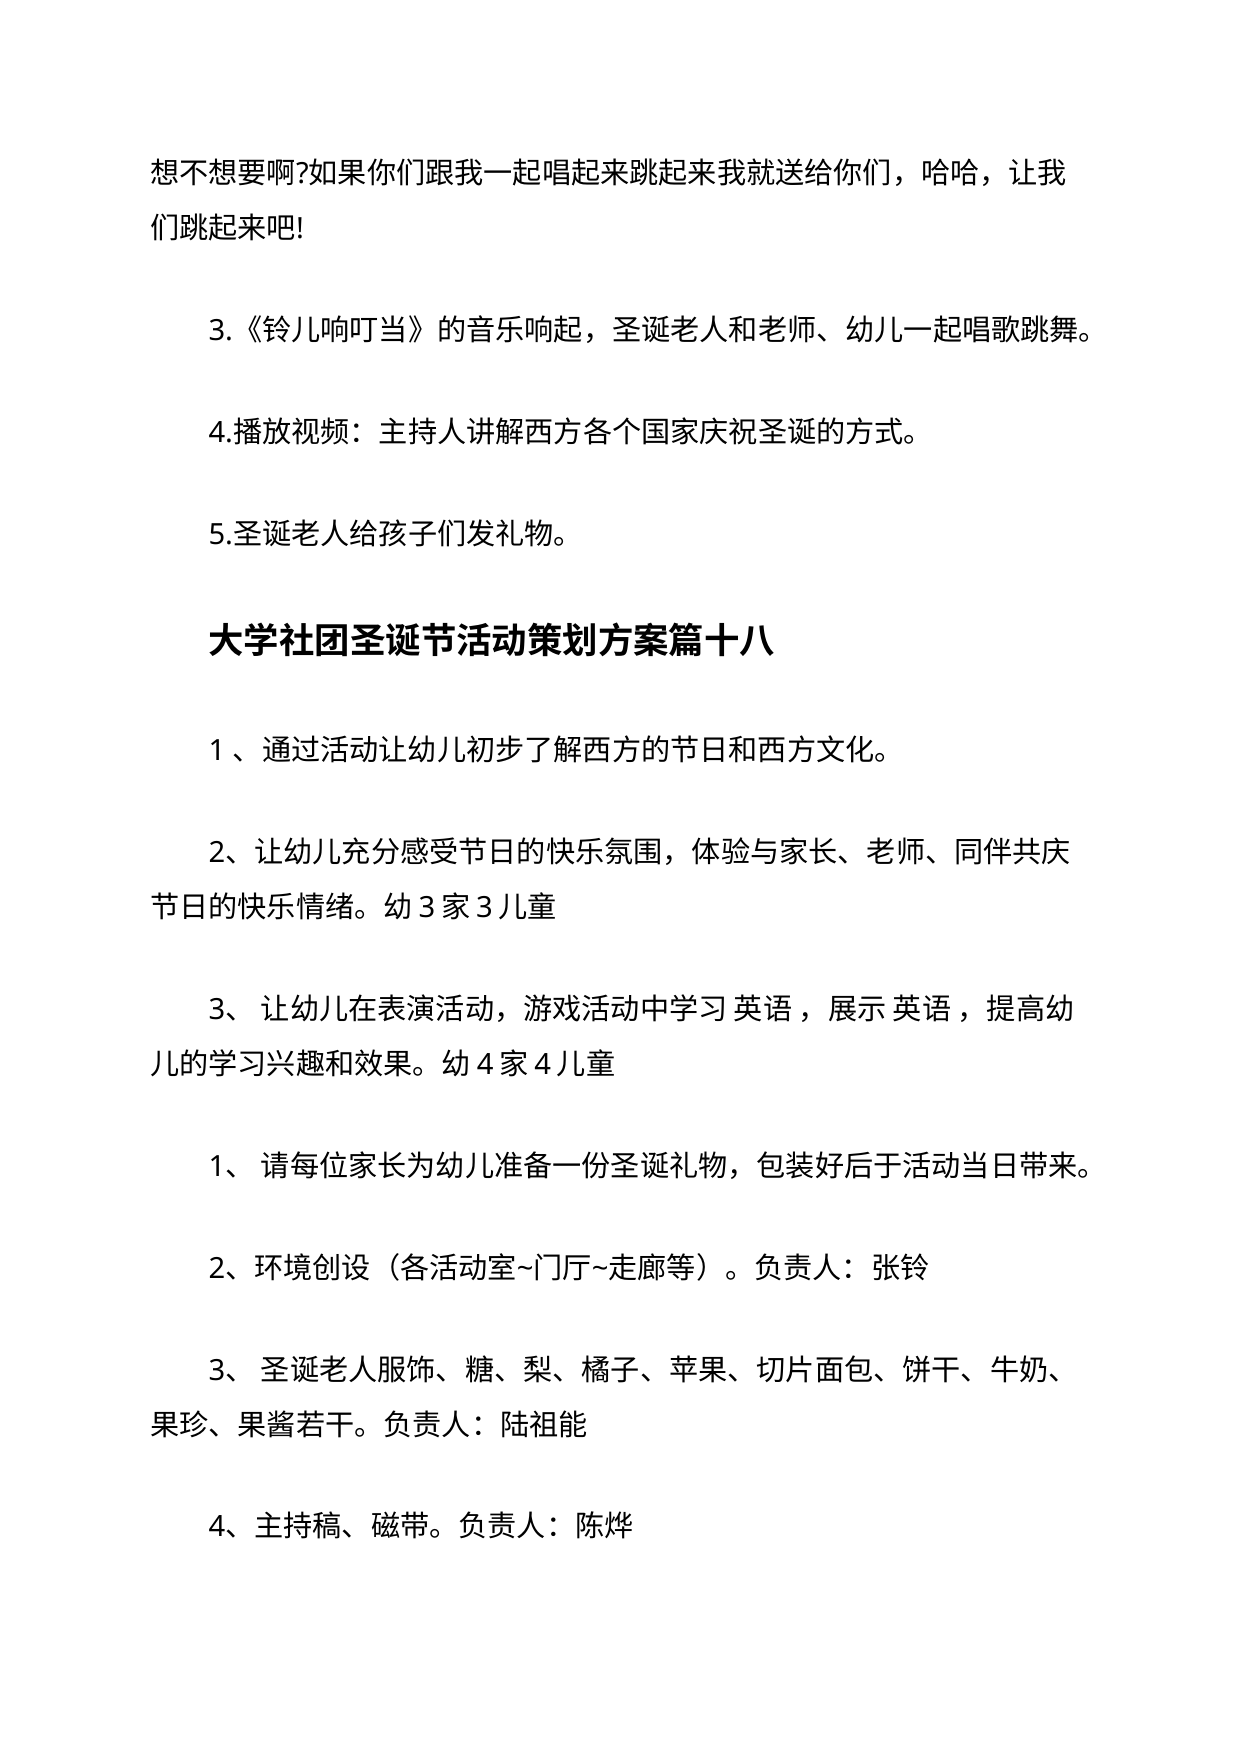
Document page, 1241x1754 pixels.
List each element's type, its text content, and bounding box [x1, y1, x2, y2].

text 大学社团圣诞节活动策划方案篇十八 [150, 613, 1090, 664]
text 1 、通过活动让幼儿初步了解西方的节日和西方文化。 [150, 726, 1090, 769]
text 2、环境创设（各活动室~门厅~走廊等）。负责人：张铃 [150, 1244, 1090, 1287]
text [150, 150, 1090, 247]
text 4、主持稿、磁带。负责人：陈烨 [150, 1503, 1090, 1545]
text 4.播放视频：主持人讲解西方各个国家庆祝圣诞的方式。 [150, 409, 1090, 451]
text 3.《铃儿响叮当》的音乐响起，圣诞老人和老师、幼儿一起唱歌跳舞。 [150, 307, 1090, 349]
text 3、 圣诞老人服饰、糖、梨、橘子、苹果、切片面包、饼干、牛奶、果珍、果酱若干。负责人：陆祖能 [150, 1346, 1090, 1443]
text 1、 请每位家长为幼儿准备一份圣诞礼物，包装好后于活动当日带来。 [150, 1142, 1090, 1185]
text 2、让幼儿充分感受节日的快乐氛围，体验与家长、老师、同伴共庆节日的快乐情绪。幼3家3儿童 [150, 828, 1090, 926]
text 3、 让幼儿在表演活动，游戏活动中学习 英语 ，展示 英语 ，提高幼儿的学习兴趣和效果。幼4家4儿童 [150, 985, 1090, 1083]
text 5.圣诞老人给孩子们发礼物。 [150, 511, 1090, 553]
